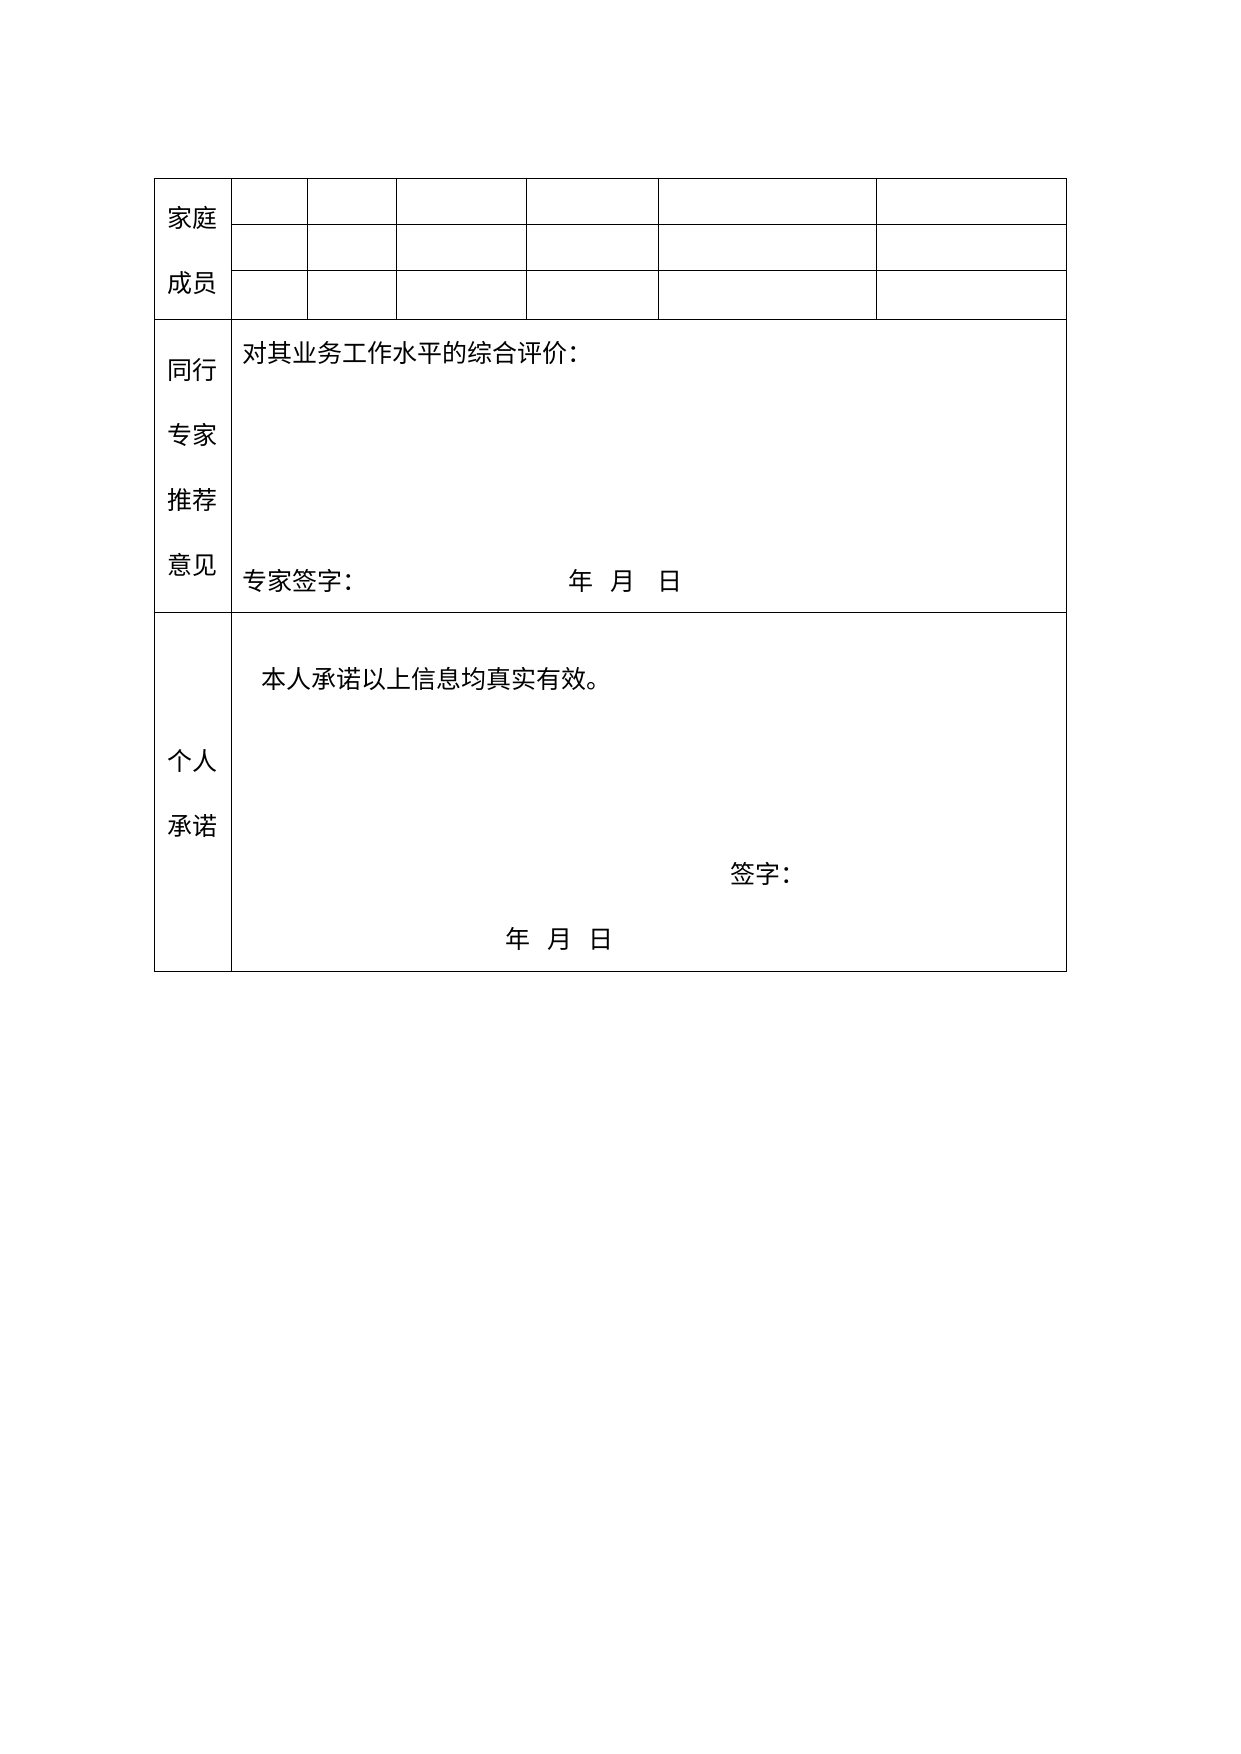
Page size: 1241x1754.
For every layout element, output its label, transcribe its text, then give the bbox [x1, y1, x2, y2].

table_cell [527, 225, 658, 270]
table_cell 对其业务工作水平的综合评价： 专家签字： 年 月 日 [232, 320, 1066, 612]
table_cell 本人承诺以上信息均真实有效。 签字： 年 月 日 [232, 613, 1066, 971]
table_cell [397, 271, 526, 318]
table_cell [659, 179, 876, 224]
table_cell [308, 179, 396, 224]
table_cell [308, 225, 396, 270]
table_cell [232, 225, 307, 270]
table_cell [877, 179, 1066, 224]
table_cell [527, 179, 658, 224]
table_cell [877, 271, 1066, 318]
table_cell [659, 225, 876, 270]
table_cell [397, 179, 526, 224]
table_cell [308, 271, 396, 318]
table_cell [232, 179, 307, 224]
table_cell 主要家庭成员 [155, 179, 231, 318]
table_cell [397, 225, 526, 270]
table_cell [659, 271, 876, 318]
table_cell 个人承诺 [155, 613, 231, 971]
table_cell [877, 225, 1066, 270]
table_cell [232, 271, 307, 318]
table_cell 同行专家推荐意见 [155, 320, 231, 612]
table_cell [527, 271, 658, 318]
